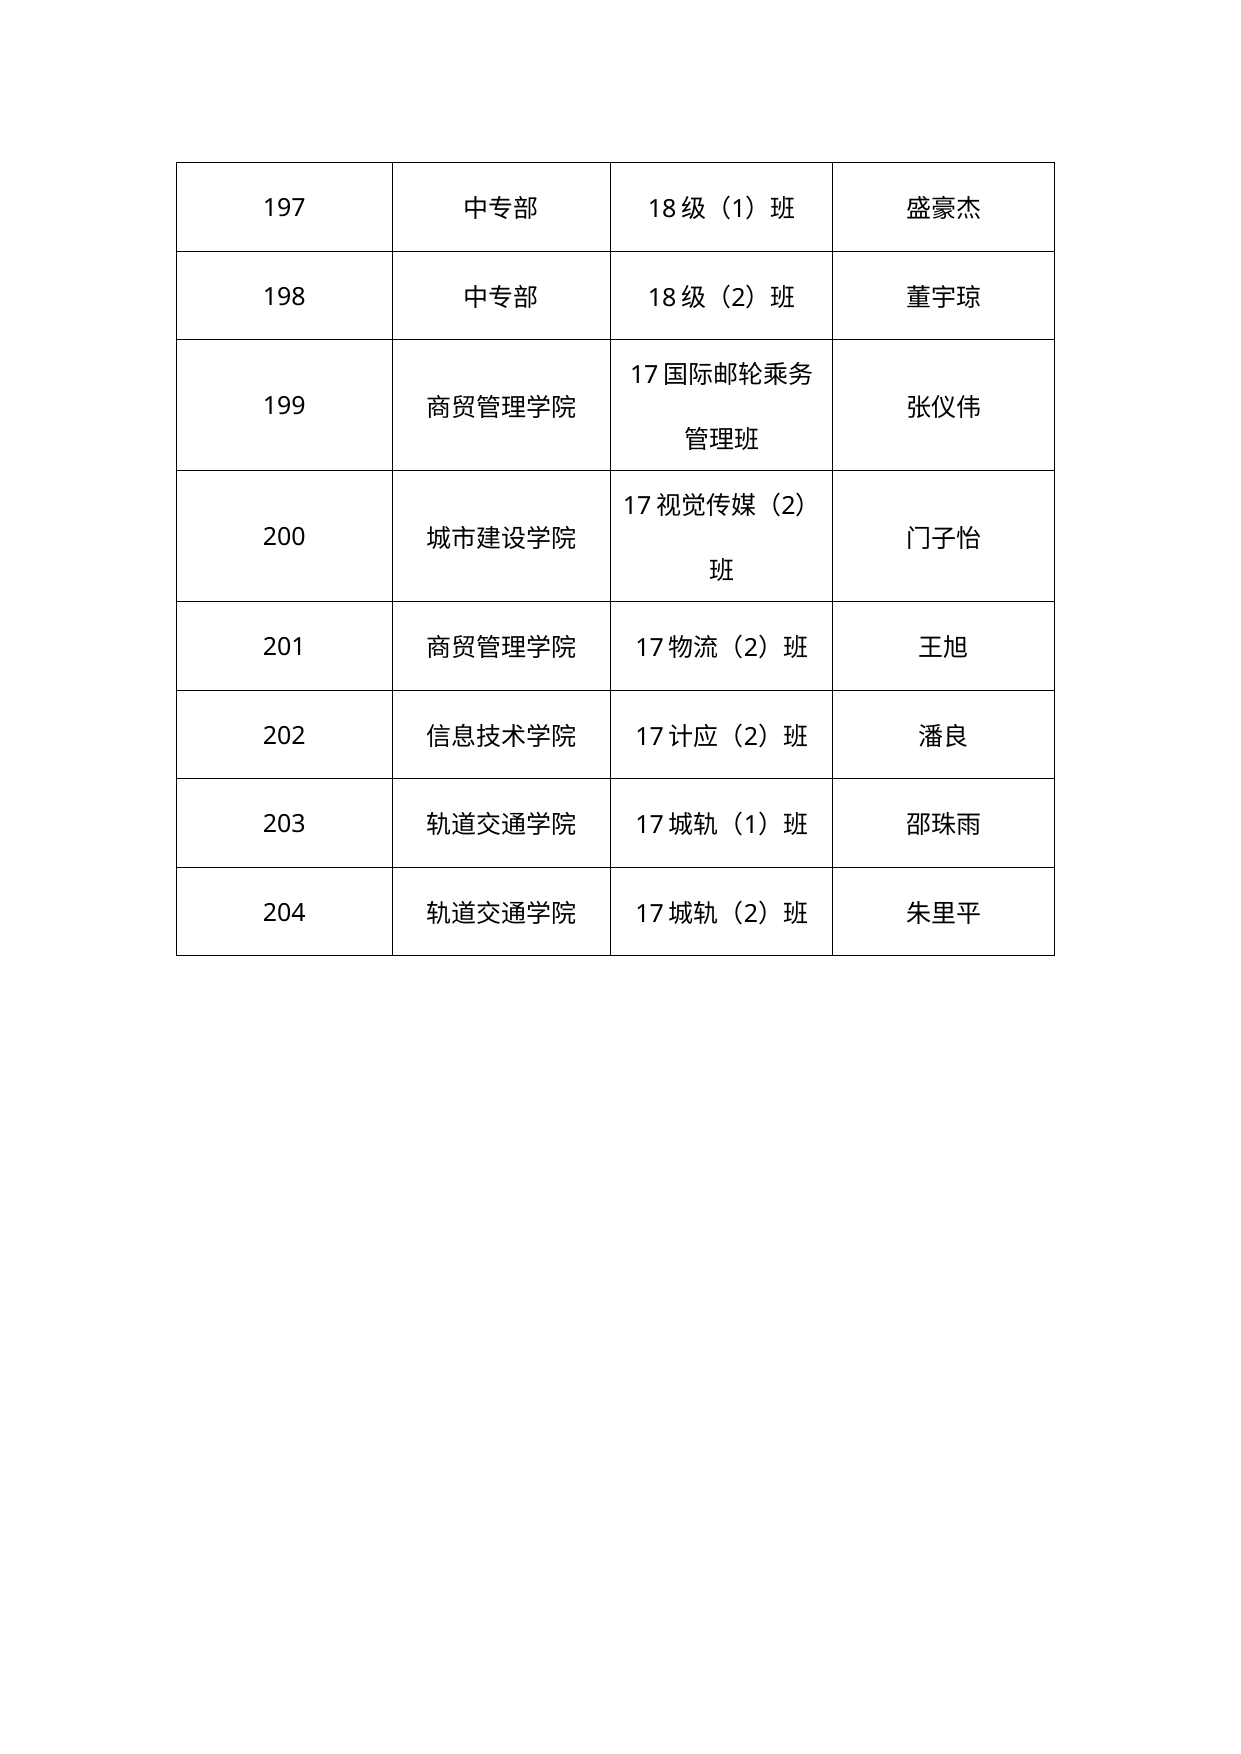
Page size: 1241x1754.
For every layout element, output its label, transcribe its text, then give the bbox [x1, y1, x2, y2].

table_cell 18级（1）班 [611, 163, 832, 251]
table_cell 17视觉传媒（2）班 [611, 471, 832, 601]
table_cell 信息技术学院 [393, 691, 610, 778]
table_cell 王旭 [833, 602, 1054, 690]
table_cell 17物流（2）班 [611, 602, 832, 690]
table_cell 17城轨（1）班 [611, 779, 832, 867]
table_cell 张仪伟 [833, 340, 1054, 470]
table_cell 200 [177, 471, 392, 601]
table_cell 17国际邮轮乘务 管理班 [611, 340, 832, 470]
table_cell 门子怡 [833, 471, 1054, 601]
table_cell 18级（2）班 [611, 252, 832, 339]
table_cell 203 [177, 779, 392, 867]
table_cell 中专部 [393, 252, 610, 339]
table_cell 轨道交通学院 [393, 868, 610, 955]
table_cell 中专部 [393, 163, 610, 251]
table_cell 潘良 [833, 691, 1054, 778]
table_cell 商贸管理学院 [393, 340, 610, 470]
table_cell 17城轨（2）班 [611, 868, 832, 955]
table_cell 城市建设学院 [393, 471, 610, 601]
table_cell 朱里平 [833, 868, 1054, 955]
table_cell 董宇琼 [833, 252, 1054, 339]
table_cell 商贸管理学院 [393, 602, 610, 690]
table_cell 199 [177, 340, 392, 470]
table_cell 轨道交通学院 [393, 779, 610, 867]
table_cell 邵珠雨 [833, 779, 1054, 867]
table_cell 197 [177, 163, 392, 251]
table_cell 201 [177, 602, 392, 690]
table_cell 盛豪杰 [833, 163, 1054, 251]
table_cell 198 [177, 252, 392, 339]
table_cell 204 [177, 868, 392, 955]
table_cell 202 [177, 691, 392, 778]
table_cell 17计应（2）班 [611, 691, 832, 778]
